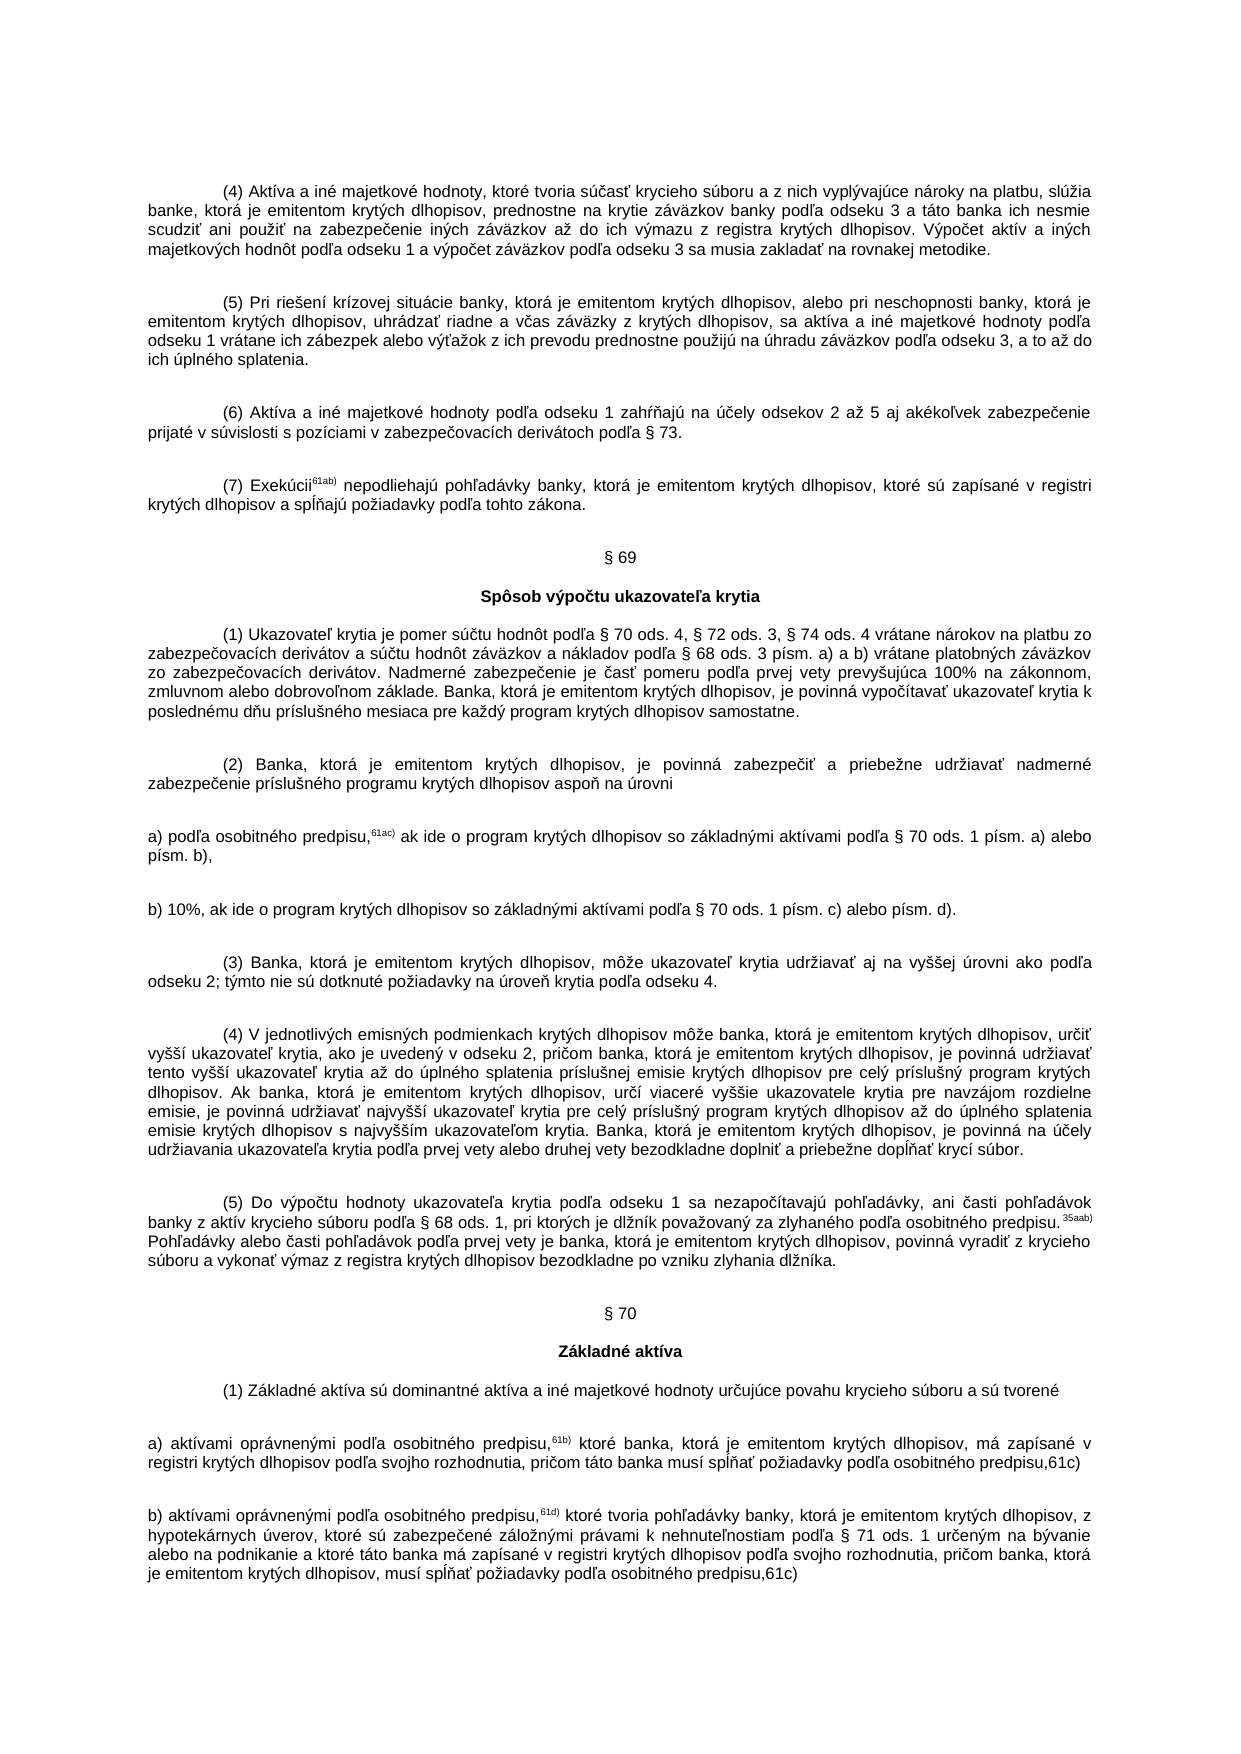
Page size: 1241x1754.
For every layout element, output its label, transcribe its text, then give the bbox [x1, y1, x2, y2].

text (5) Pri riešení krízovej situácie banky, ktorá je emitentom krytých dlhopisov, alebo pri neschopnosti banky, ktorá je emitentom krytých dlhopisov, uhrádzať riadne a včas záväzky z krytých dlhopisov, sa aktíva a iné majetkové hodnoty podľa odseku 1 vrátane ich zábezpek alebo výťažok z ich prevodu prednostne použijú na úhradu záväzkov podľa odseku 3, a to až do ich úplného splatenia. [148, 292, 1092, 369]
text (3) Banka, ktorá je emitentom krytých dlhopisov, môže ukazovateľ krytia udržiavať aj na vyššej úrovni ako podľa odseku 2; týmto nie sú dotknuté požiadavky na úroveň krytia podľa odseku 4. [148, 953, 1092, 991]
text (6) Aktíva a iné majetkové hodnoty podľa odseku 1 zahŕňajú na účely odsekov 2 až 5 aj akékoľvek zabezpečenie prijaté v súvislosti s pozíciami v zabezpečovacích derivátoch podľa § 73. [148, 403, 1092, 442]
text b) aktívami oprávnenými podľa osobitného predpisu,61d) ktoré tvoria pohľadávky banky, ktorá je emitentom krytých dlhopisov, z hypotekárnych úverov, ktoré sú zabezpečené záložnými právami k nehnuteľnostiam podľa § 71 ods. 1 určeným na bývanie alebo na podnikanie a ktoré táto banka má zapísané v registri krytých dlhopisov podľa svojho rozhodnutia, pričom banka, ktorá je emitentom krytých dlhopisov, musí spĺňať požiadavky podľa osobitného predpisu,61c) [148, 1506, 1092, 1583]
text a) podľa osobitného predpisu,61ac) ak ide o program krytých dlhopisov so základnými aktívami podľa § 70 ods. 1 písm. a) alebo písm. b), [148, 827, 1092, 865]
text a) aktívami oprávnenými podľa osobitného predpisu,61b) ktoré banka, ktorá je emitentom krytých dlhopisov, má zapísané v registri krytých dlhopisov podľa svojho rozhodnutia, pričom táto banka musí spĺňať požiadavky podľa osobitného predpisu,61c) [148, 1434, 1092, 1472]
text (1) Základné aktíva sú dominantné aktíva a iné majetkové hodnoty určujúce povahu krycieho súboru a sú tvorené [148, 1381, 1092, 1400]
text Základné aktíva [148, 1342, 1092, 1361]
text Spôsob výpočtu ukazovateľa krytia [148, 586, 1092, 606]
text § 69 [148, 548, 1092, 567]
text § 70 [148, 1304, 1092, 1323]
text (5) Do výpočtu hodnoty ukazovateľa krytia podľa odseku 1 sa nezapočítavajú pohľadávky, ani časti pohľadávok banky z aktív krycieho súboru podľa § 68 ods. 1, pri ktorých je dlžník považovaný za zlyhaného podľa osobitného predpisu.35aab) Pohľadávky alebo časti pohľadávok podľa prvej vety je banka, ktorá je emitentom krytých dlhopisov, povinná vyradiť z krycieho súboru a vykonať výmaz z registra krytých dlhopisov bezodkladne po vzniku zlyhania dlžníka. [148, 1193, 1092, 1270]
text (4) Aktíva a iné majetkové hodnoty, ktoré tvoria súčasť krycieho súboru a z nich vyplývajúce nároky na platbu, slúžia banke, ktorá je emitentom krytých dlhopisov, prednostne na krytie záväzkov banky podľa odseku 3 a táto banka ich nesmie scudziť ani použiť na zabezpečenie iných záväzkov až do ich výmazu z registra krytých dlhopisov. Výpočet aktív a iných majetkových hodnôt podľa odseku 1 a výpočet záväzkov podľa odseku 3 sa musia zakladať na rovnakej metodike. [148, 182, 1092, 258]
text (2) Banka, ktorá je emitentom krytých dlhopisov, je povinná zabezpečiť a priebežne udržiavať nadmerné zabezpečenie príslušného programu krytých dlhopisov aspoň na úrovni [148, 754, 1092, 793]
text (1) Ukazovateľ krytia je pomer súčtu hodnôt podľa § 70 ods. 4, § 72 ods. 3, § 74 ods. 4 vrátane nárokov na platbu zo zabezpečovacích derivátov a súčtu hodnôt záväzkov a nákladov podľa § 68 ods. 3 písm. a) a b) vrátane platobných záväzkov zo zabezpečovacích derivátov. Nadmerné zabezpečenie je časť pomeru podľa prvej vety prevyšujúca 100% na zákonnom, zmluvnom alebo dobrovoľnom základe. Banka, ktorá je emitentom krytých dlhopisov, je povinná vypočítavať ukazovateľ krytia k poslednému dňu príslušného mesiaca pre každý program krytých dlhopisov samostatne. [148, 625, 1092, 721]
text (7) Exekúcii61ab) nepodliehajú pohľadávky banky, ktorá je emitentom krytých dlhopisov, ktoré sú zapísané v registri krytých dlhopisov a spĺňajú požiadavky podľa tohto zákona. [148, 476, 1092, 514]
text (4) V jednotlivých emisných podmienkach krytých dlhopisov môže banka, ktorá je emitentom krytých dlhopisov, určiť vyšší ukazovateľ krytia, ako je uvedený v odseku 2, pričom banka, ktorá je emitentom krytých dlhopisov, je povinná udržiavať tento vyšší ukazovateľ krytia až do úplného splatenia príslušnej emisie krytých dlhopisov pre celý príslušný program krytých dlhopisov. Ak banka, ktorá je emitentom krytých dlhopisov, určí viaceré vyššie ukazovatele krytia pre navzájom rozdielne emisie, je povinná udržiavať najvyšší ukazovateľ krytia pre celý príslušný program krytých dlhopisov až do úplného splatenia emisie krytých dlhopisov s najvyšším ukazovateľom krytia. Banka, ktorá je emitentom krytých dlhopisov, je povinná na účely udržiavania ukazovateľa krytia podľa prvej vety alebo druhej vety bezodkladne doplniť a priebežne dopĺňať krycí súbor. [148, 1025, 1092, 1159]
text b) 10%, ak ide o program krytých dlhopisov so základnými aktívami podľa § 70 ods. 1 písm. c) alebo písm. d). [148, 899, 1092, 918]
